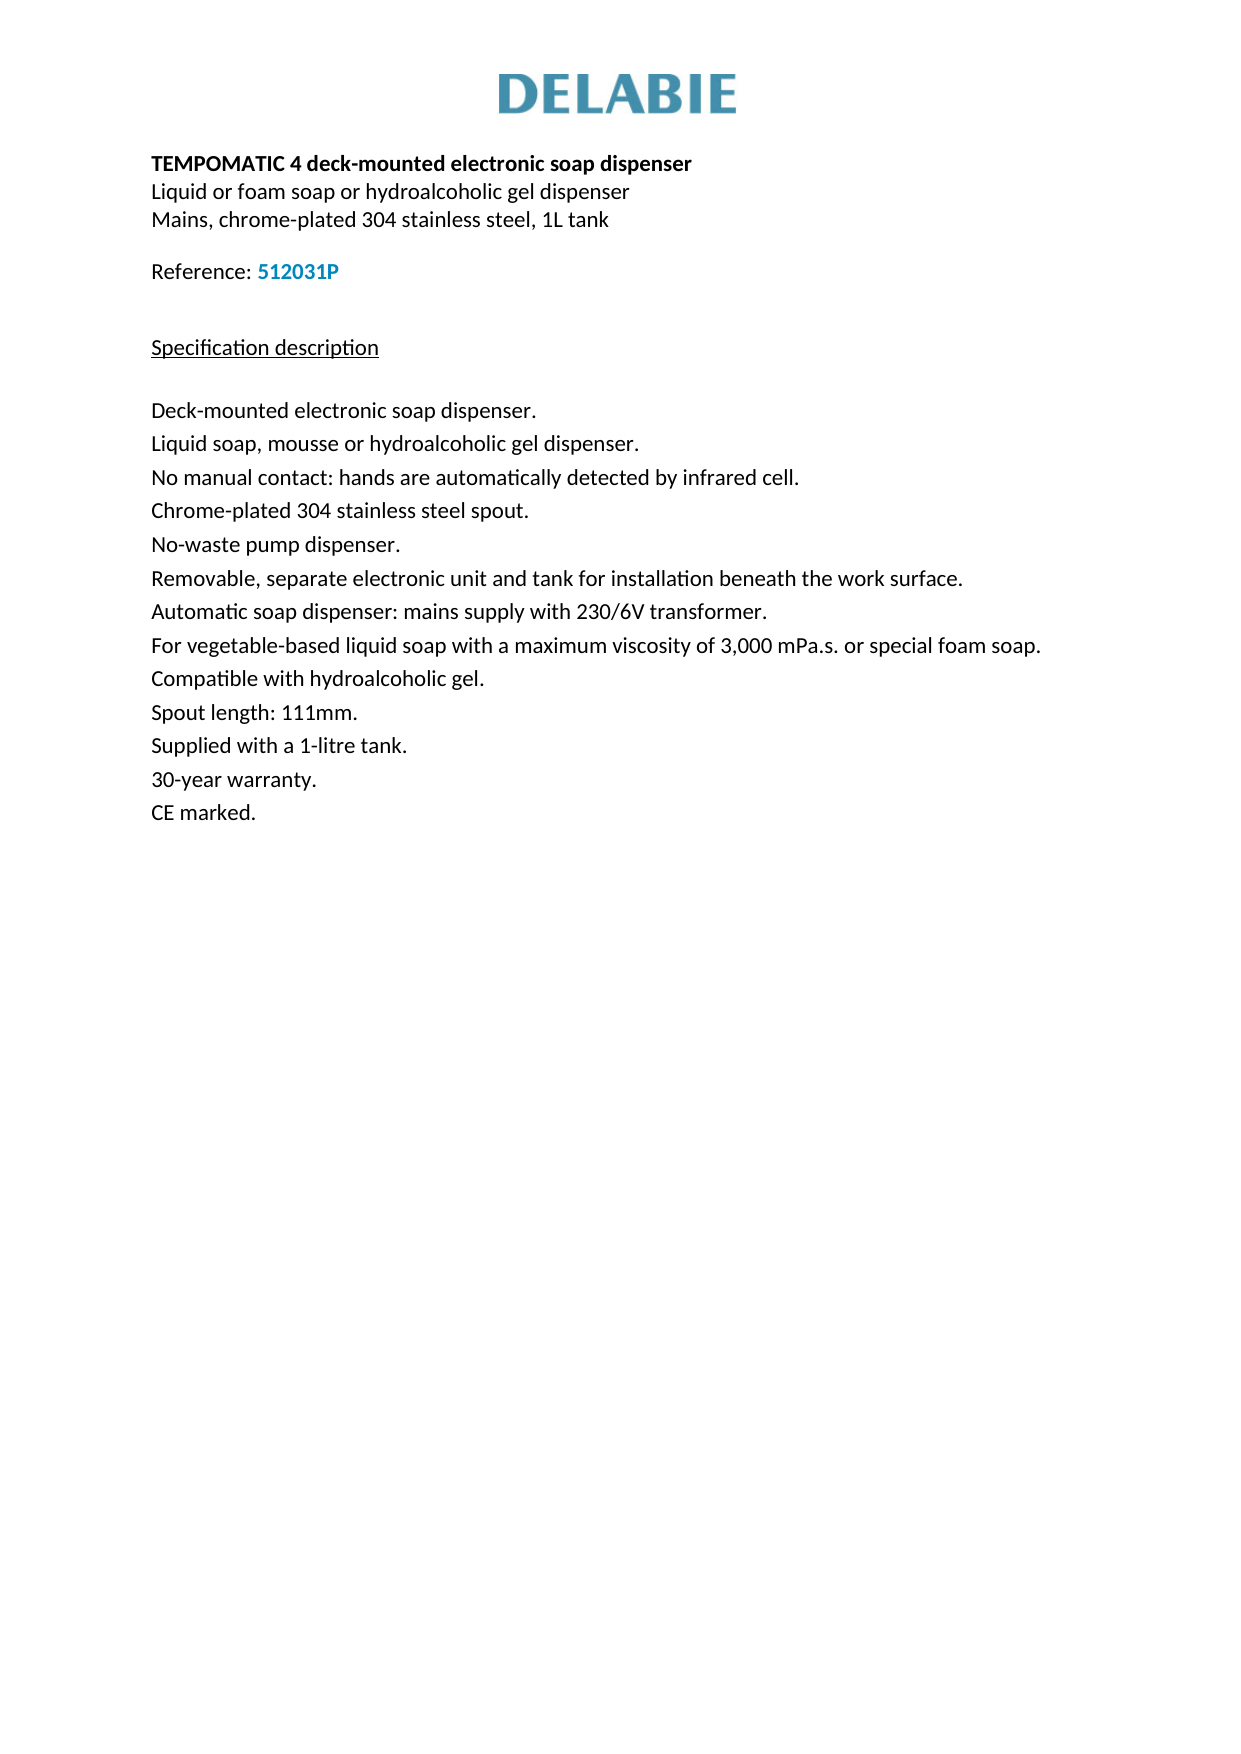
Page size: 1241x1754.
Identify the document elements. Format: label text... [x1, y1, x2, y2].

text 30-year warranty. [151, 765, 1084, 793]
picture [497, 74, 738, 114]
text Automatic soap dispenser: mains supply with 230/6V transformer. [151, 597, 1084, 625]
text Specification description [151, 333, 1084, 361]
text Mains, chrome-plated 304 stainless steel, 1L tank [151, 205, 1084, 233]
text Reference: 512031P [151, 257, 1084, 285]
text TEMPOMATIC 4 deck-mounted electronic soap dispenser [151, 149, 1084, 177]
text Liquid soap, mousse or hydroalcoholic gel dispenser. [151, 429, 1084, 458]
text No-waste pump dispenser. [151, 530, 1084, 558]
text Spout length: 111mm. [151, 698, 1084, 726]
text For vegetable-based liquid soap with a maximum viscosity of 3,000 mPa.s. or special foam soap. [151, 631, 1084, 659]
text No manual contact: hands are automatically detected by infrared cell. [151, 463, 1084, 491]
text Removable, separate electronic unit and tank for installation beneath the work surface. [151, 564, 1084, 592]
text Supplied with a 1-litre tank. [151, 731, 1084, 759]
text Liquid or foam soap or hydroalcoholic gel dispenser [151, 177, 1084, 205]
text Compatible with hydroalcoholic gel. [151, 664, 1084, 692]
text Deck-mounted electronic soap dispenser. [151, 396, 1084, 424]
text CE marked. [151, 798, 1084, 827]
text Chrome-plated 304 stainless steel spout. [151, 497, 1084, 525]
